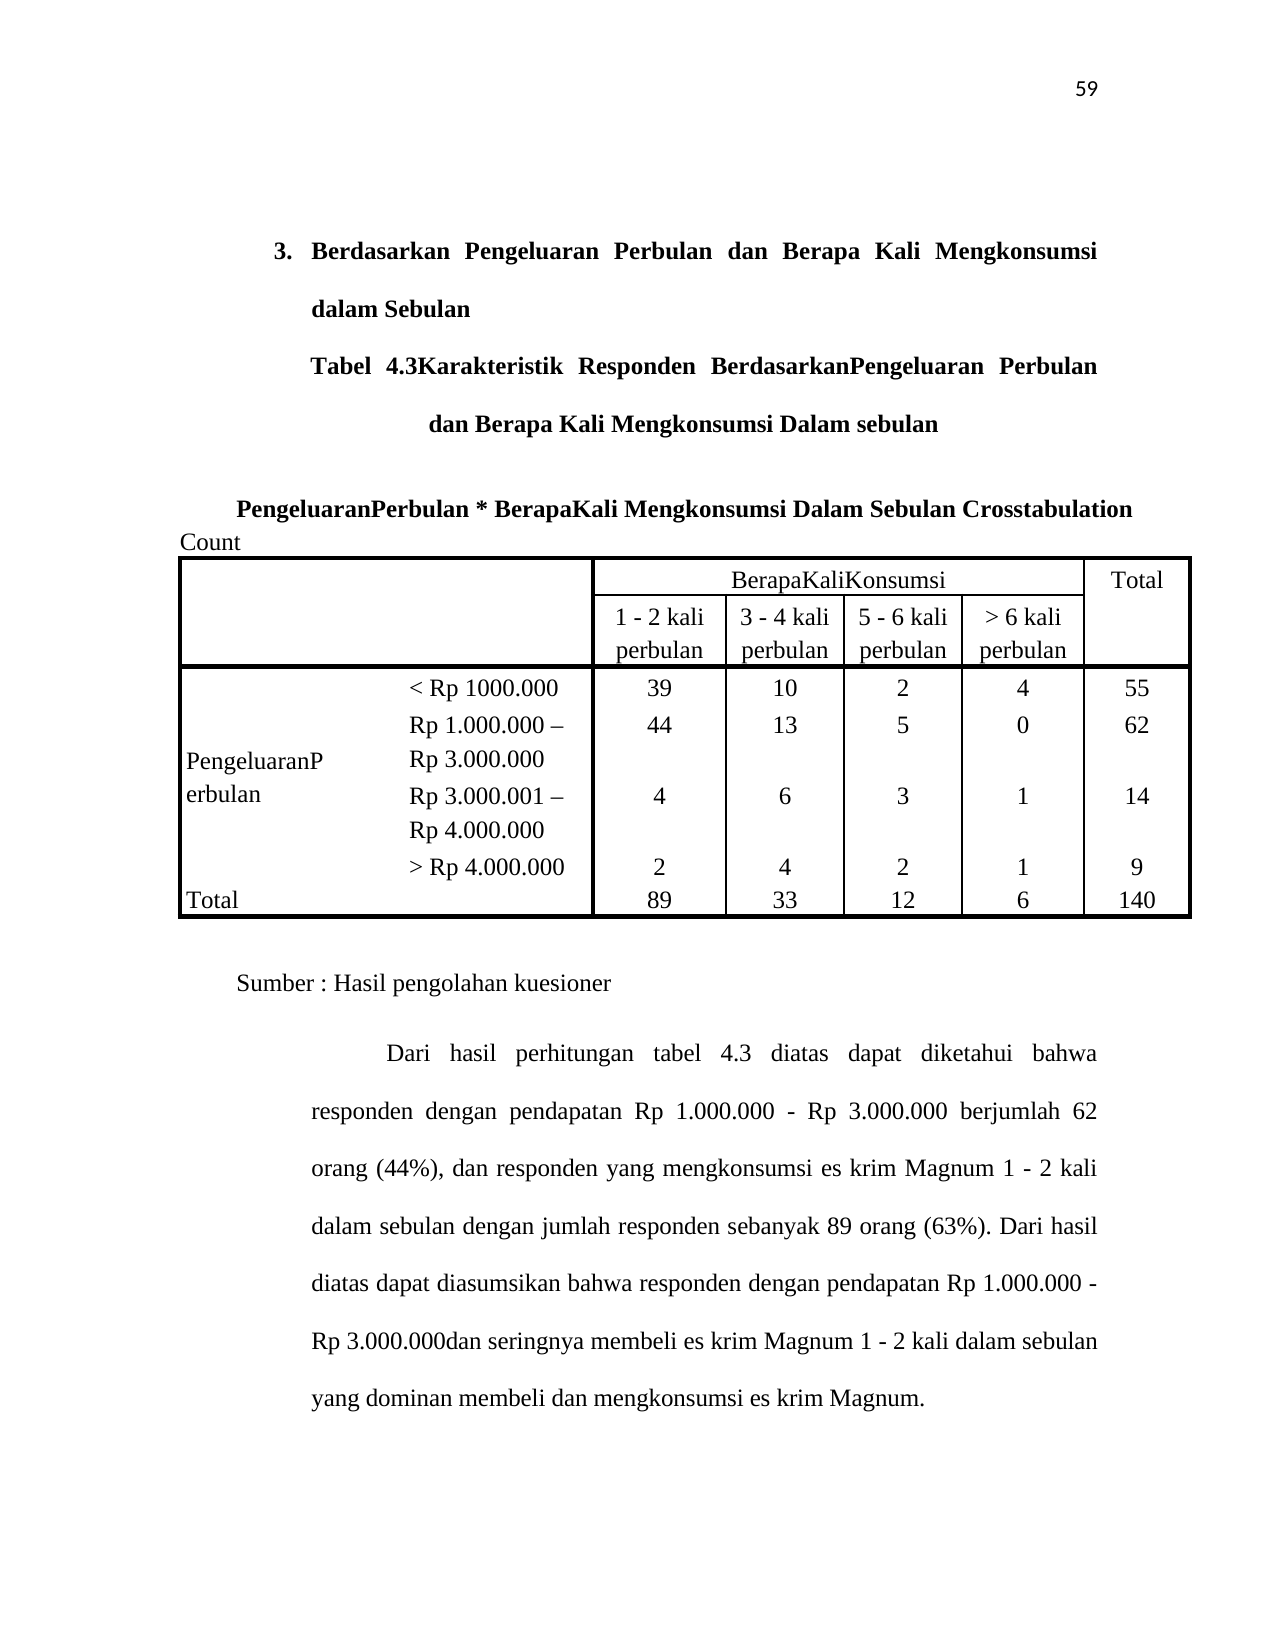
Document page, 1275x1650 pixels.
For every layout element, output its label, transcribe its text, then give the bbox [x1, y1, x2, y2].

table_cell 6 [727, 773, 843, 843]
text Dari hasil perhitungan tabel 4.3 diatas dapat diketahui bahwa responden dengan pendapatan Rp 1.000.000 - Rp 3.000.000 berjumlah 62 orang (44%), dan responden yang mengkonsumsi es krim Magnum 1 - 2 kali dalam sebulan dengan jumlah responden sebanyak 89 orang (63%). Dari hasil diatas dapat diasumsikan bahwa responden dengan pendapatan Rp 1.000.000 - Rp 3.000.000dan seringnya membeli es krim Magnum 1 - 2 kali dalam sebulan yang dominan membeli dan mengkonsumsi es krim Magnum. [311, 1038, 1098, 1412]
table_cell 1 [963, 844, 1083, 881]
table_cell 2 [845, 844, 961, 881]
table_cell [182, 560, 591, 664]
list Tabel 4.3Karakteristik Responden BerdasarkanPengeluaran Perbulan dan Berapa Kali Mengkonsumsi Dalam sebulan [310, 351, 1098, 437]
table_cell 5 [845, 702, 961, 773]
table_cell Count [180, 523, 1190, 556]
table_cell 4 [963, 669, 1083, 702]
table_cell 5 - 6 kali perbulan [845, 596, 961, 664]
table_cell > 6 kali perbulan [963, 596, 1083, 664]
table_cell 9 [1085, 844, 1188, 881]
table_cell 140 [1085, 881, 1188, 914]
table_cell 2 [845, 669, 961, 702]
table_cell 4 [595, 773, 725, 843]
table_cell 0 [963, 702, 1083, 773]
table_header PengeluaranPerbulan * BerapaKali Mengkonsumsi Dalam Sebulan Crosstabulation [180, 489, 1190, 523]
table_cell 1 [963, 773, 1083, 843]
list Berdasarkan Pengeluaran Perbulan dan Berapa Kali Mengkonsumsi dalam Sebulan [274, 236, 1098, 322]
table_cell 13 [727, 702, 843, 773]
table_cell Total [182, 881, 591, 914]
table_cell 33 [727, 881, 843, 914]
table_cell Total [1085, 560, 1188, 664]
table_cell 55 [1085, 669, 1188, 702]
table_cell 3 - 4 kali perbulan [727, 596, 843, 664]
table_cell 12 [845, 881, 961, 914]
table_cell BerapaKaliKonsumsi [595, 560, 1083, 593]
table_cell 10 [727, 669, 843, 702]
table_cell Rp 1.000.000 – Rp 3.000.000 [403, 702, 591, 773]
table_cell 14 [1085, 773, 1188, 843]
table_cell Rp 3.000.001 – Rp 4.000.000 [403, 773, 591, 843]
table_cell 62 [1085, 702, 1188, 773]
table_cell 89 [595, 881, 725, 914]
table_cell 2 [595, 844, 725, 881]
table_cell 3 [845, 773, 961, 843]
table_cell 39 [595, 669, 725, 702]
table_cell PengeluaranPerbulan [182, 669, 403, 881]
table_cell 6 [963, 881, 1083, 914]
table_cell 44 [595, 702, 725, 773]
table_cell 1 - 2 kali perbulan [595, 596, 725, 664]
table_cell > Rp 4.000.000 [403, 844, 591, 881]
table_cell < Rp 1000.000 [403, 669, 591, 702]
text Sumber : Hasil pengolahan kuesioner [236, 919, 1098, 997]
table_cell 4 [727, 844, 843, 881]
